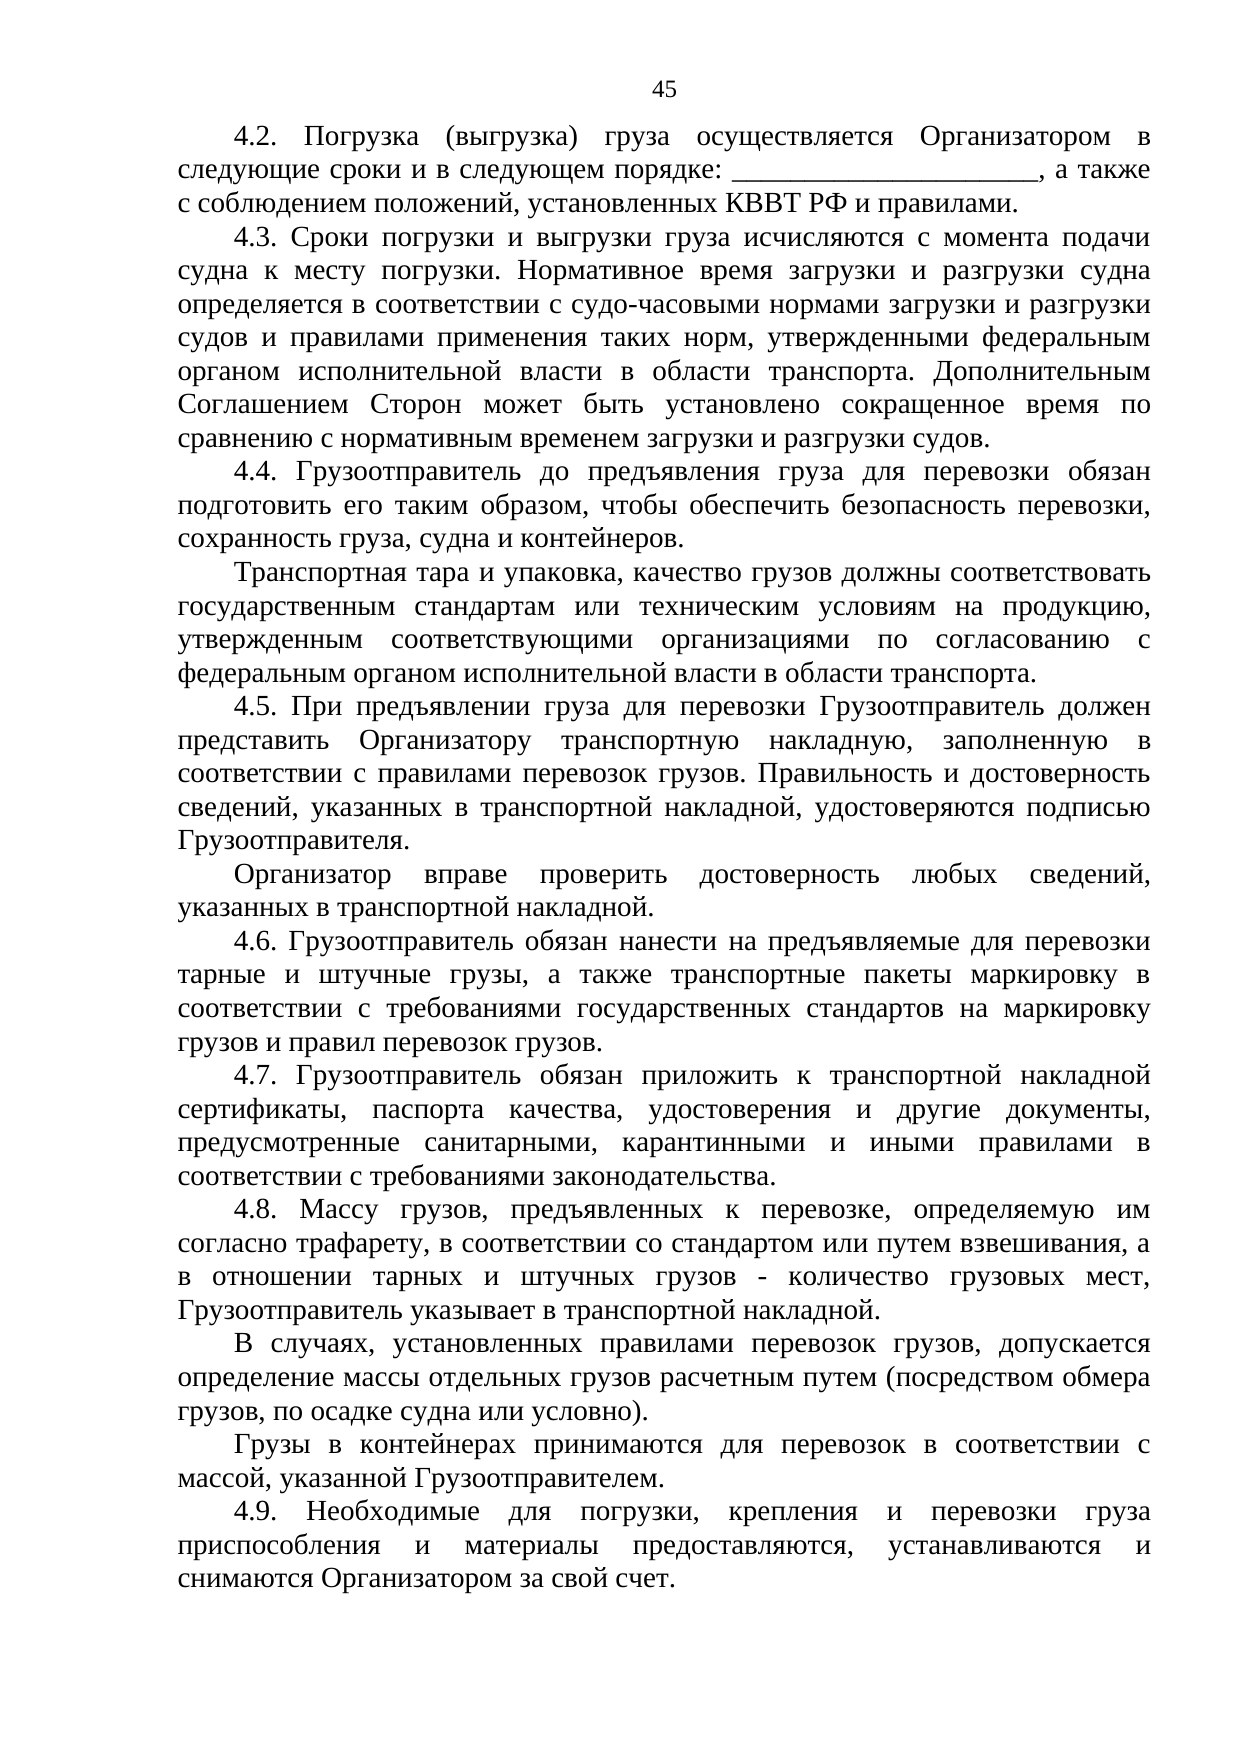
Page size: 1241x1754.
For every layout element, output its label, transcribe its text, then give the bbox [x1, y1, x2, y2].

text 4.9. Необходимые для погрузки, крепления и перевозки груза приспособления и материалы предоставляются, устанавливаются и снимаются Организатором за свой счет. [177, 1493, 1152, 1594]
text 4.5. При предъявлении груза для перевозки Грузоотправитель должен представить Организатору транспортную накладную, заполненную в соответствии с правилами перевозок грузов. Правильность и достоверность сведений, указанных в транспортной накладной, удостоверяются подписью Грузоотправителя. [177, 688, 1152, 856]
text В случаях, установленных правилами перевозок грузов, допускается определение массы отдельных грузов расчетным путем (посредством обмера грузов, по осадке судна или условно). [177, 1326, 1152, 1426]
text 4.2. Погрузка (выгрузка) груза осуществляется Организатором в следующие сроки и в следующем порядке: _____________________, а также с соблюдением положений, установленных КВВТ РФ и правилами. [177, 118, 1152, 219]
text 4.8. Массу грузов, предъявленных к перевозке, определяемую им согласно трафарету, в соответствии со стандартом или путем взвешивания, а в отношении тарных и штучных грузов - количество грузовых мест, Грузоотправитель указывает в транспортной накладной. [177, 1191, 1152, 1326]
text 4.6. Грузоотправитель обязан нанести на предъявляемые для перевозки тарные и штучные грузы, а также транспортные пакеты маркировку в соответствии с требованиями государственных стандартов на маркировку грузов и правил перевозок грузов. [177, 923, 1152, 1057]
text Транспортная тара и упаковка, качество грузов должны соответствовать государственным стандартам или техническим условиям на продукцию, утвержденным соответствующими организациями по согласованию с федеральным органом исполнительной власти в области транспорта. [177, 554, 1152, 688]
text Организатор вправе проверить достоверность любых сведений, указанных в транспортной накладной. [177, 856, 1152, 923]
text Грузы в контейнерах принимаются для перевозок в соответствии с массой, указанной Грузоотправителем. [177, 1426, 1152, 1493]
text 4.4. Грузоотправитель до предъявления груза для перевозки обязан подготовить его таким образом, чтобы обеспечить безопасность перевозки, сохранность груза, судна и контейнеров. [177, 453, 1152, 554]
text 4.7. Грузоотправитель обязан приложить к транспортной накладной сертификаты, паспорта качества, удостоверения и другие документы, предусмотренные санитарными, карантинными и иными правилами в соответствии с требованиями законодательства. [177, 1057, 1152, 1191]
text 4.3. Сроки погрузки и выгрузки груза исчисляются с момента подачи судна к месту погрузки. Нормативное время загрузки и разгрузки судна определяется в соответствии с судо-часовыми нормами загрузки и разгрузки судов и правилами применения таких норм, утвержденными федеральным органом исполнительной власти в области транспорта. Дополнительным Соглашением Сторон может быть установлено сокращенное время по сравнению с нормативным временем загрузки и разгрузки судов. [177, 219, 1152, 453]
